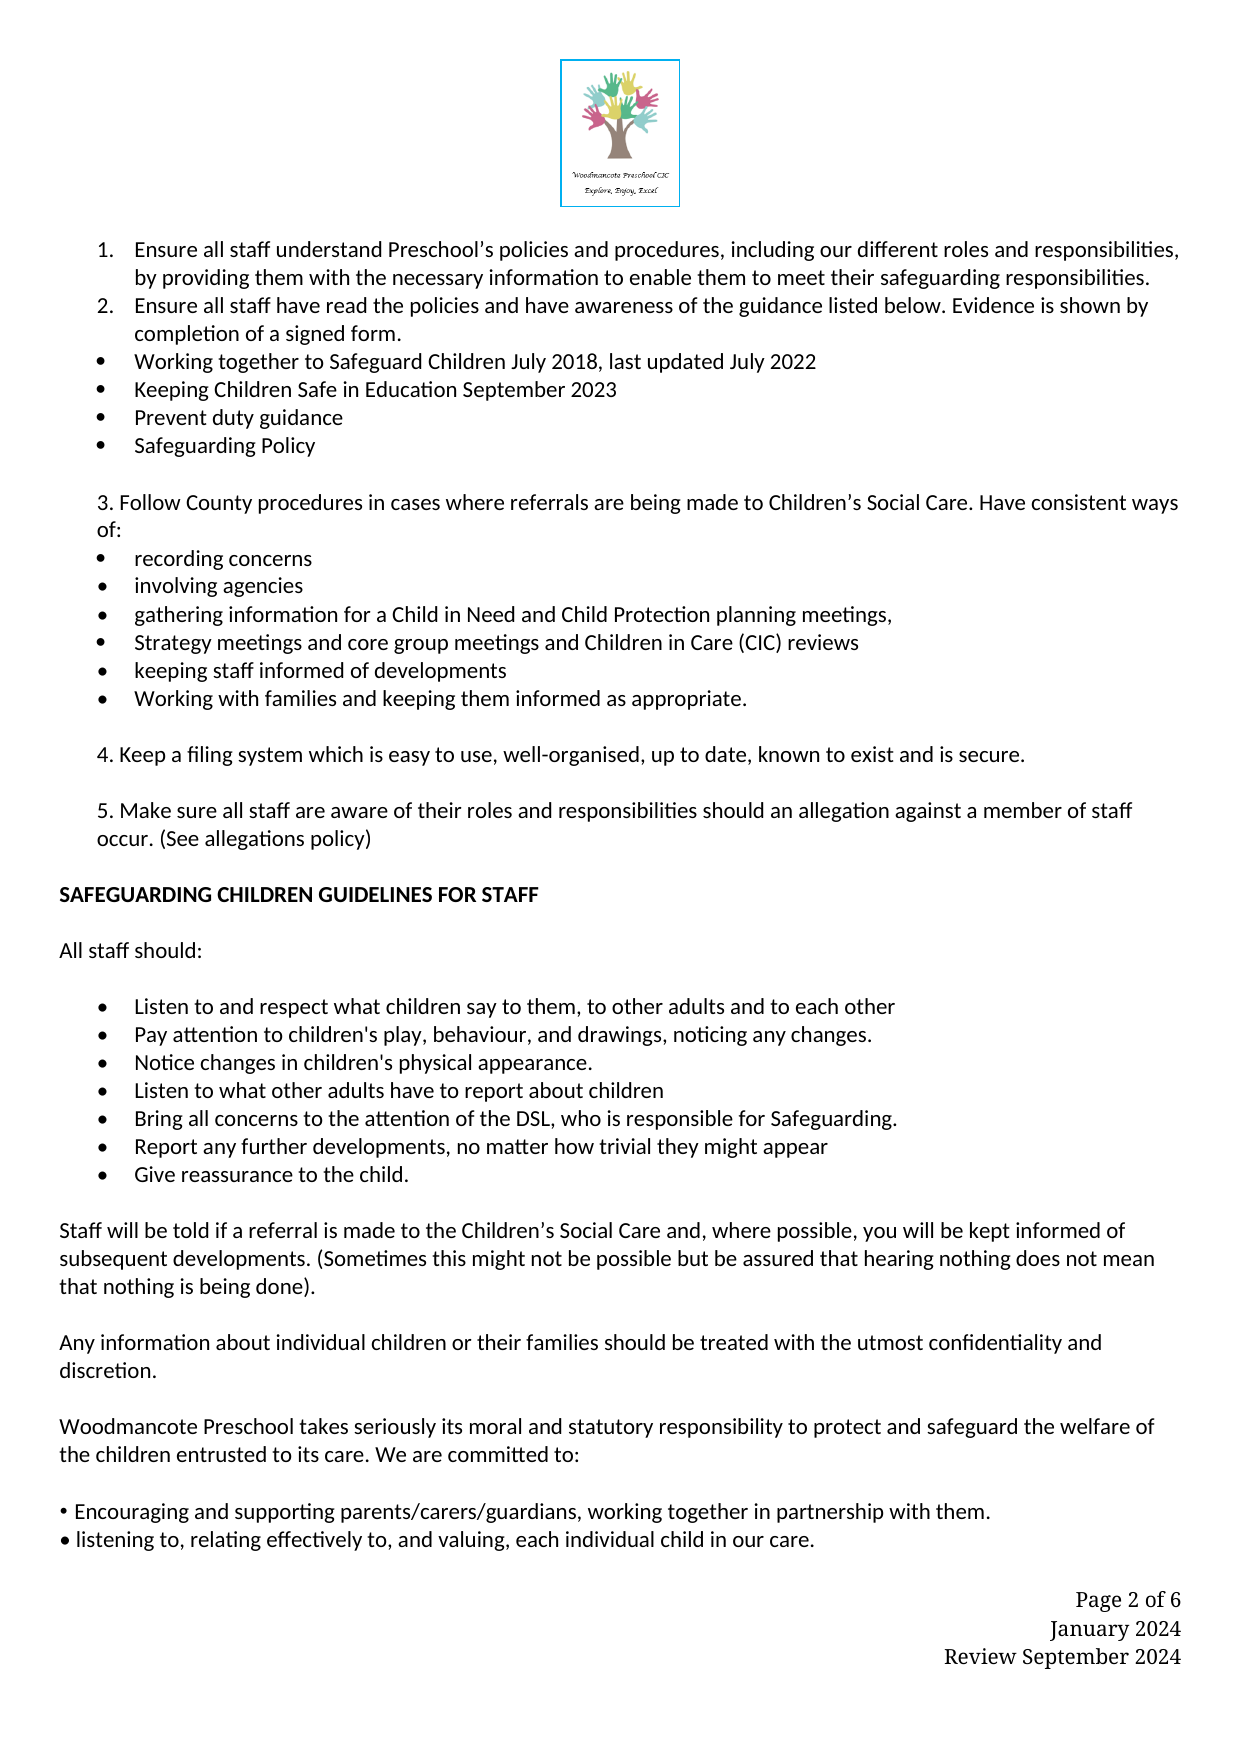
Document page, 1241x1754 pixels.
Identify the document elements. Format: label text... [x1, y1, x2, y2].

text Woodmancote Preschool takes seriously its moral and statutory responsibility to protect and safeguard the welfare of the children entrusted to its care. We are committed to: [59, 1412, 1181, 1468]
list Bring all concerns to the attention of the DSL, who is responsible for Safeguarding. [97, 1104, 1181, 1132]
list Safeguarding Policy [97, 432, 1181, 459]
list Prevent duty guidance [97, 403, 1181, 432]
text Staff will be told if a referral is made to the Children’s Social Care and, where possible, you will be kept informed of subsequent developments. (Sometimes this might not be possible but be assured that hearing nothing does not mean that nothing is being done). [59, 1216, 1181, 1300]
text All staff should: [59, 936, 1181, 964]
picture [563, 62, 678, 205]
text 4. Keep a filing system which is easy to use, well-organised, up to date, known to exist and is secure. [59, 740, 1181, 768]
text SAFEGUARDING CHILDREN GUIDELINES FOR STAFF [59, 880, 1181, 908]
list gathering information for a Child in Need and Child Protection planning meetings, [97, 600, 1181, 628]
list Working together to Safeguard Children July 2018, last updated July 2022 [97, 347, 1181, 376]
list Ensure all staff understand Preschool’s policies and procedures, including our different roles and responsibilities, by providing them with the necessary information to enable them to meet their safeguarding responsibilities. [97, 235, 1181, 291]
text 5. Make sure all staff are aware of their roles and responsibilities should an allegation against a member of staff occur. (See allegations policy) [97, 796, 1181, 852]
list Listen to what other adults have to report about children [97, 1076, 1181, 1104]
list Working with families and keeping them informed as appropriate. [97, 684, 1181, 712]
list Listen to and respect what children say to them, to other adults and to each other [97, 992, 1181, 1020]
list Keeping Children Safe in Education September 2023 [97, 376, 1181, 403]
list Notice changes in children's physical appearance. [97, 1048, 1181, 1076]
list Pay attention to children's play, behaviour, and drawings, noticing any changes. [97, 1020, 1181, 1048]
list involving agencies [97, 572, 1181, 600]
list Give reassurance to the child. [97, 1160, 1181, 1188]
list Strategy meetings and core group meetings and Children in Care (CIC) reviews [97, 628, 1181, 656]
list Ensure all staff have read the policies and have awareness of the guidance listed below. Evidence is shown by completion of a signed form. [97, 291, 1181, 347]
text 3. Follow County procedures in cases where referrals are being made to Children’s Social Care. Have consistent ways of: [97, 488, 1181, 544]
text Any information about individual children or their families should be treated with the utmost confidentiality and discretion. [59, 1328, 1181, 1384]
list Report any further developments, no matter how trivial they might appear [97, 1132, 1181, 1160]
text • listening to, relating effectively to, and valuing, each individual child in our care. [59, 1525, 1181, 1553]
text • Encouraging and supporting parents/carers/guardians, working together in partnership with them. [59, 1496, 1181, 1525]
list keeping staff informed of developments [97, 656, 1181, 684]
list recording concerns [97, 544, 1181, 572]
